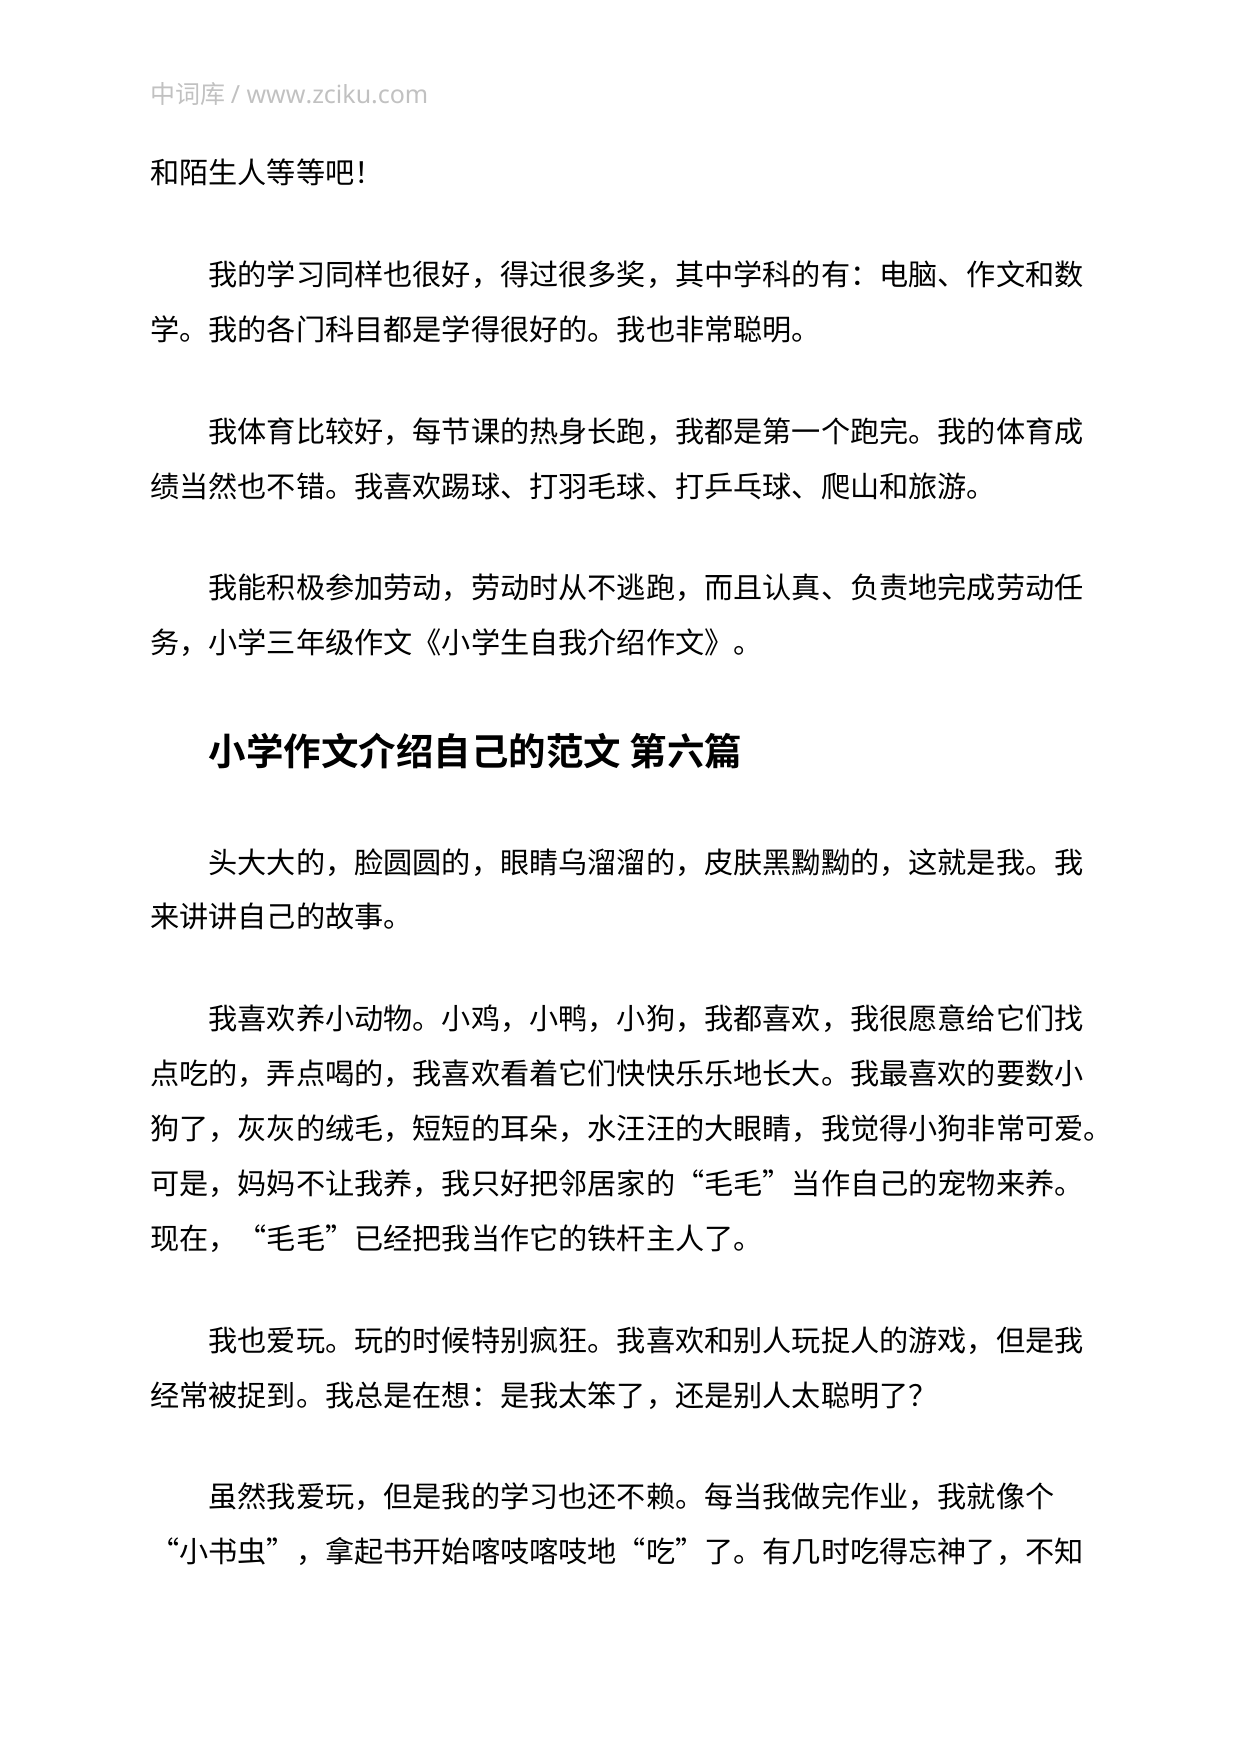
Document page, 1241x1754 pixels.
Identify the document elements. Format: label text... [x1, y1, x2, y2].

text 我喜欢养小动物。小鸡，小鸭，小狗，我都喜欢，我很愿意给它们找点吃的，弄点喝的，我喜欢看着它们快快乐乐地长大。我最喜欢的要数小狗了，灰灰的绒毛，短短的耳朵，水汪汪的大眼睛，我觉得小狗非常可爱。可是，妈妈不让我养，我只好把邻居家的“毛毛”当作自己的宠物来养。现在，“毛毛”已经把我当作它的铁杆主人了。 [150, 996, 1090, 1258]
text 我的学习同样也很好，得过很多奖，其中学科的有：电脑、作文和数学。我的各门科目都是学得很好的。我也非常聪明。 [150, 252, 1090, 349]
text 小学作文介绍自己的范文 第六篇 [150, 722, 1090, 776]
text 头大大的，脸圆圆的，眼睛乌溜溜的，皮肤黑黝黝的，这就是我。我来讲讲自己的故事。 [150, 839, 1090, 936]
text 我也爱玩。玩的时候特别疯狂。我喜欢和别人玩捉人的游戏，但是我经常被捉到。我总是在想：是我太笨了，还是别人太聪明了？ [150, 1317, 1090, 1414]
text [150, 1474, 1090, 1571]
text 我体育比较好，每节课的热身长跑，我都是第一个跑完。我的体育成绩当然也不错。我喜欢踢球、打羽毛球、打乒乓球、爬山和旅游。 [150, 408, 1090, 506]
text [150, 150, 1090, 192]
text 我能积极参加劳动，劳动时从不逃跑，而且认真、负责地完成劳动任务，小学三年级作文《小学生自我介绍作文》。 [150, 565, 1090, 662]
